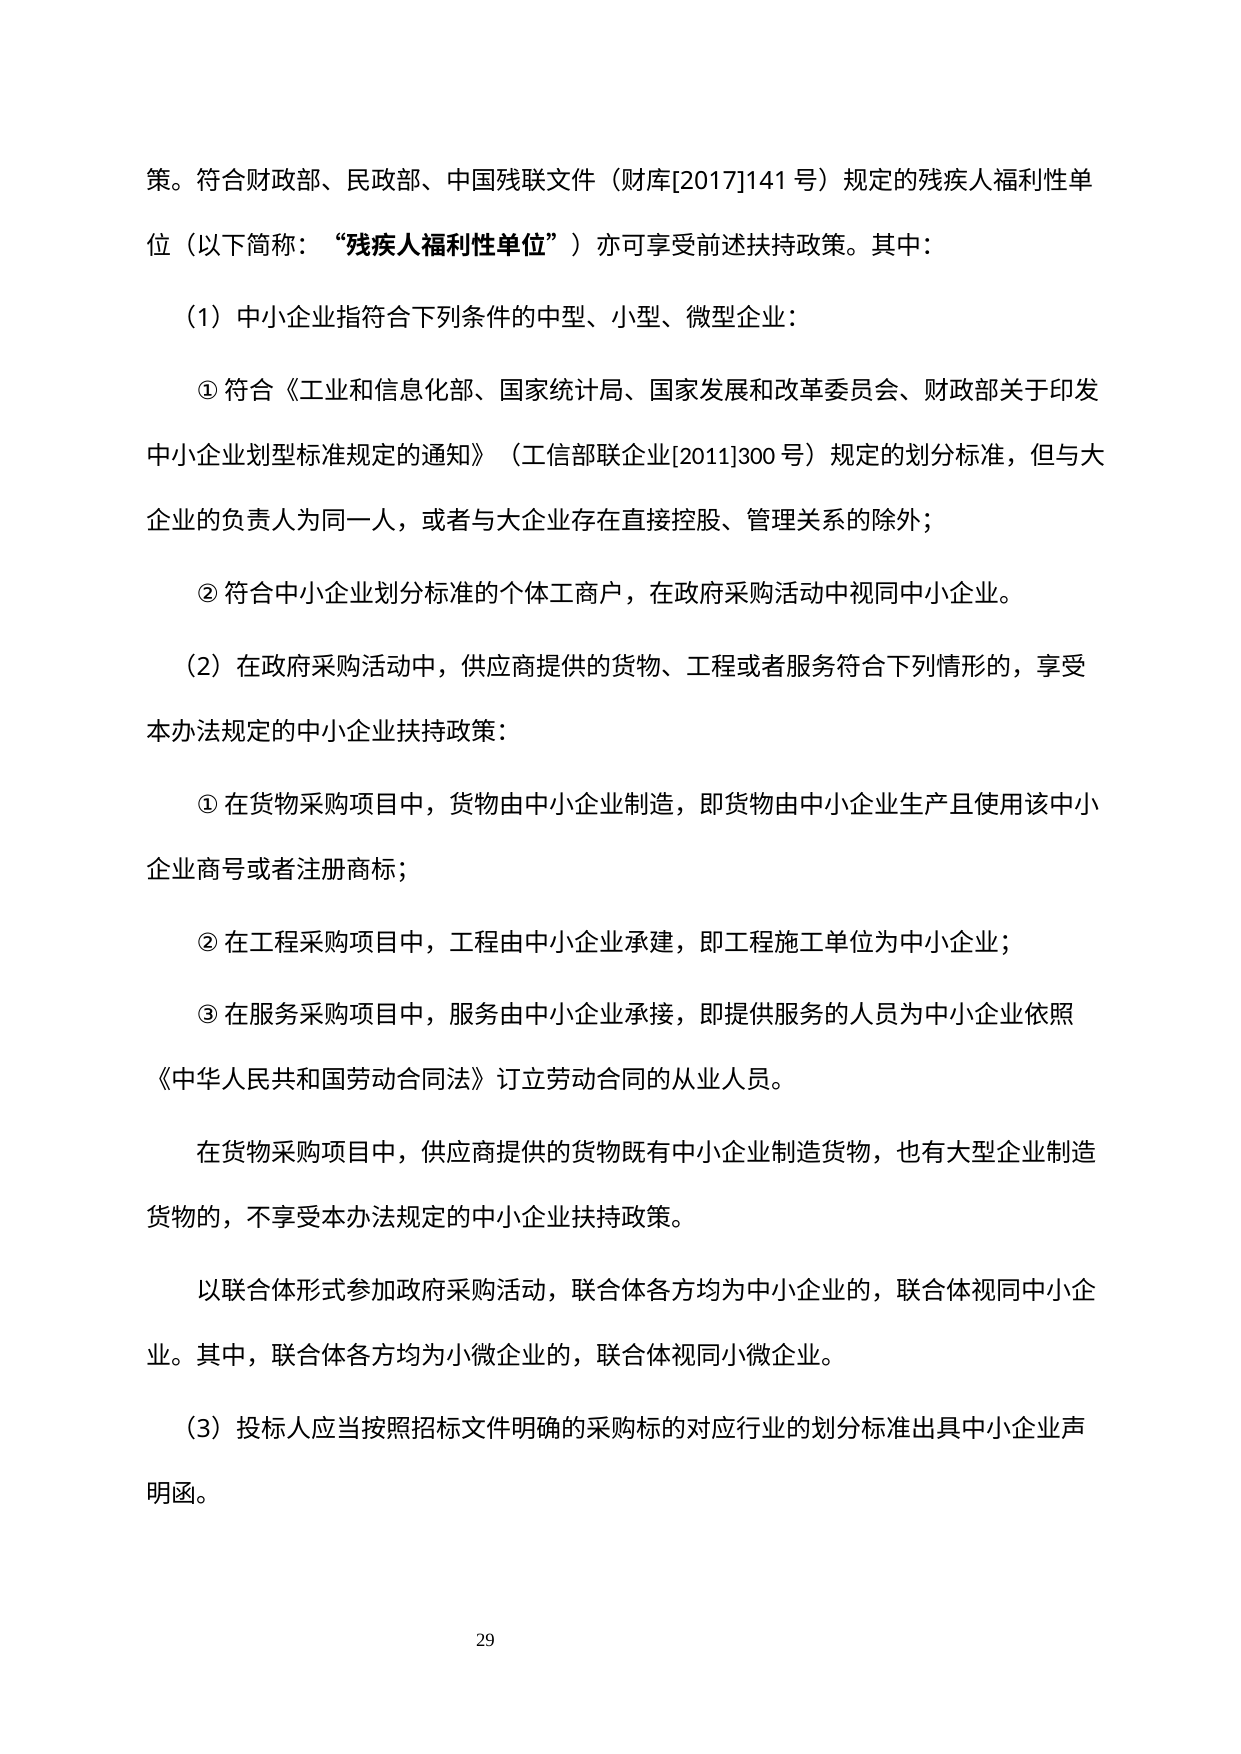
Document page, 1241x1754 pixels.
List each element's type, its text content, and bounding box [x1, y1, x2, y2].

text ①符合《工业和信息化部、国家统计局、国家发展和改革委员会、财政部关于印发中小企业划型标准规定的通知》（工信部联企业[2011]300号）规定的划分标准，但与大企业的负责人为同一人，或者与大企业存在直接控股、管理关系的除外； [146, 356, 1106, 551]
text ②符合中小企业划分标准的个体工商户，在政府采购活动中视同中小企业。 [146, 559, 1106, 624]
text 以联合体形式参加政府采购活动，联合体各方均为中小企业的，联合体视同中小企业。其中，联合体各方均为小微企业的，联合体视同小微企业。 [146, 1256, 1106, 1386]
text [146, 146, 1106, 276]
text 在货物采购项目中，供应商提供的货物既有中小企业制造货物，也有大型企业制造货物的，不享受本办法规定的中小企业扶持政策。 [146, 1118, 1106, 1248]
text （3）投标人应当按照招标文件明确的采购标的对应行业的划分标准出具中小企业声明函。 [146, 1394, 1106, 1524]
text ①在货物采购项目中，货物由中小企业制造，即货物由中小企业生产且使用该中小企业商号或者注册商标； [146, 770, 1106, 900]
text （2）在政府采购活动中，供应商提供的货物、工程或者服务符合下列情形的，享受本办法规定的中小企业扶持政策： [146, 632, 1106, 762]
text ③在服务采购项目中，服务由中小企业承接，即提供服务的人员为中小企业依照《中华人民共和国劳动合同法》订立劳动合同的从业人员。 [146, 980, 1106, 1110]
text （1）中小企业指符合下列条件的中型、小型、微型企业： [146, 283, 1106, 348]
text ②在工程采购项目中，工程由中小企业承建，即工程施工单位为中小企业； [146, 908, 1106, 973]
